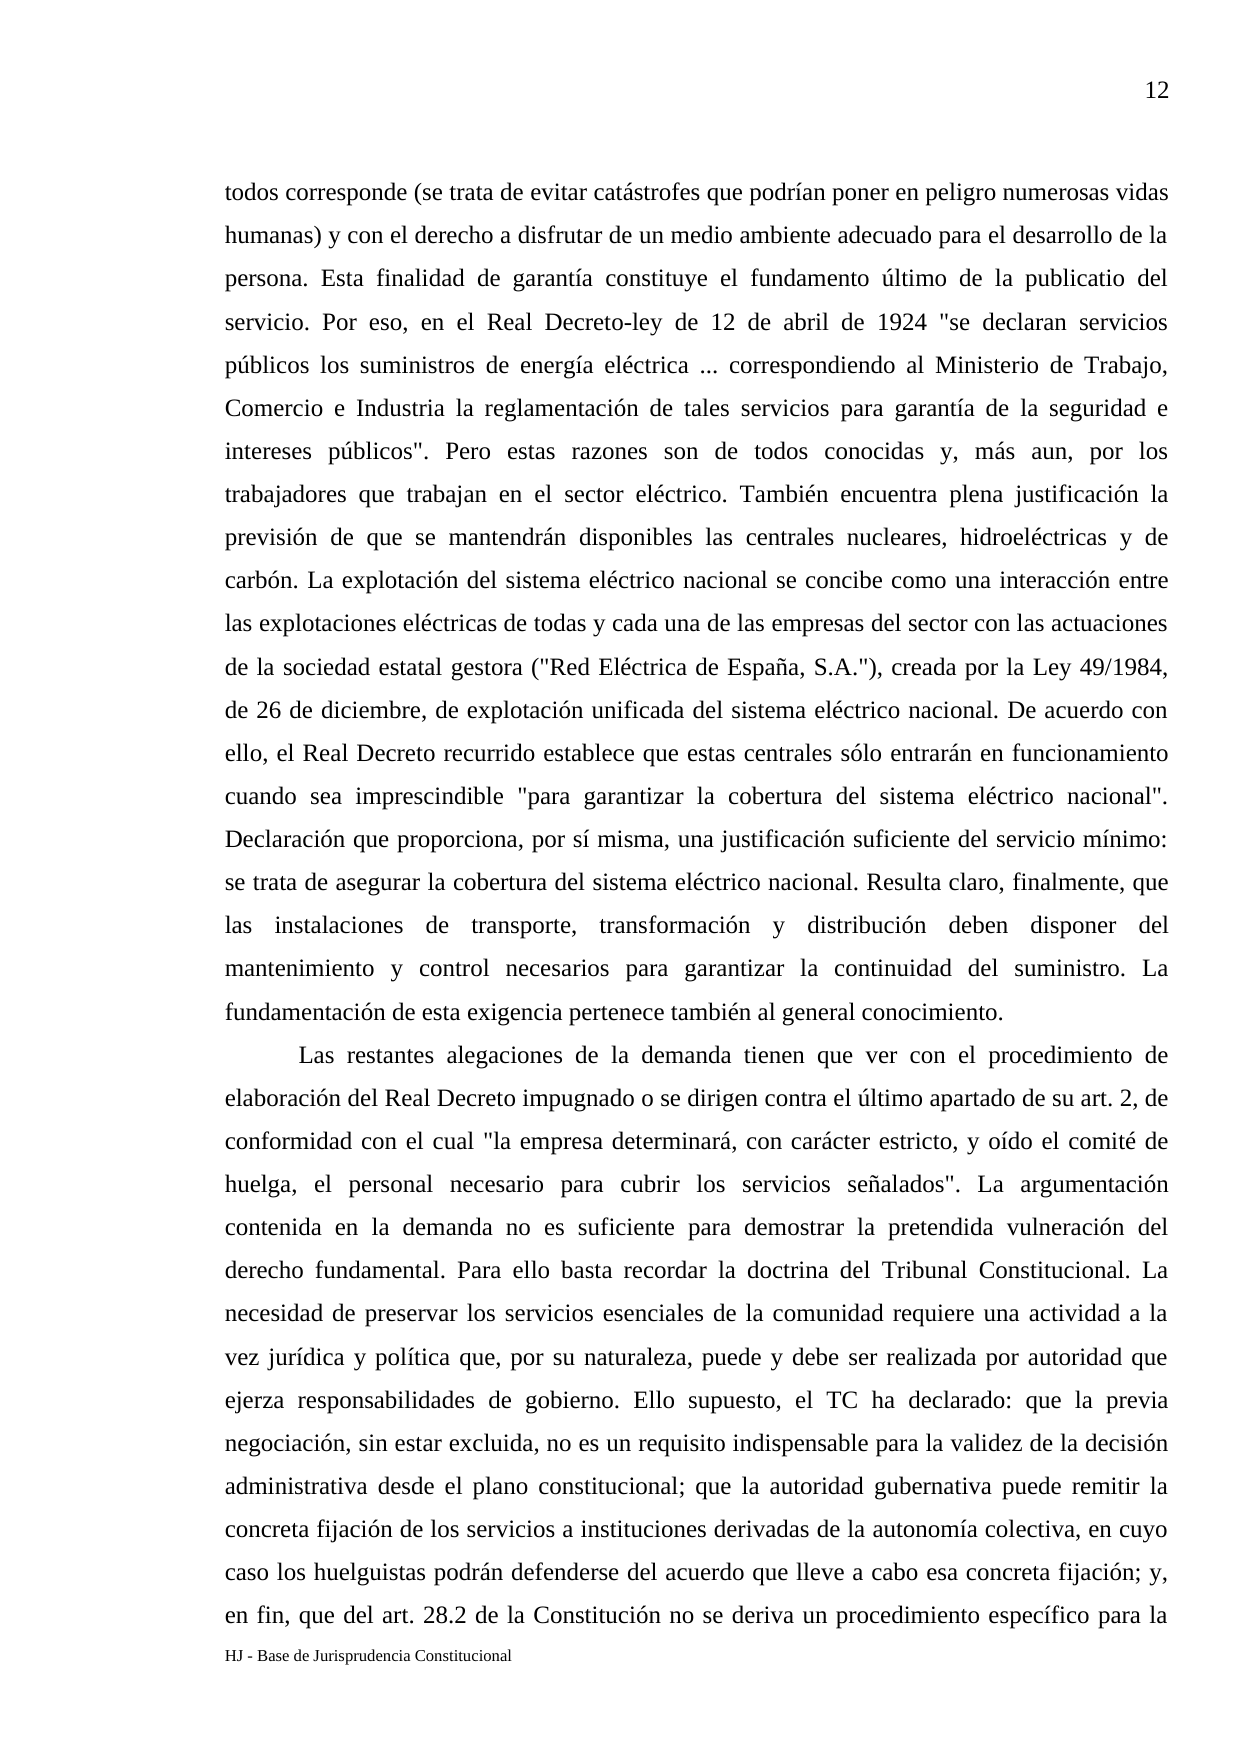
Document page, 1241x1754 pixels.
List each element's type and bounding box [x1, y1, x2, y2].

text [224, 1040, 1169, 1629]
text [224, 177, 1169, 1025]
